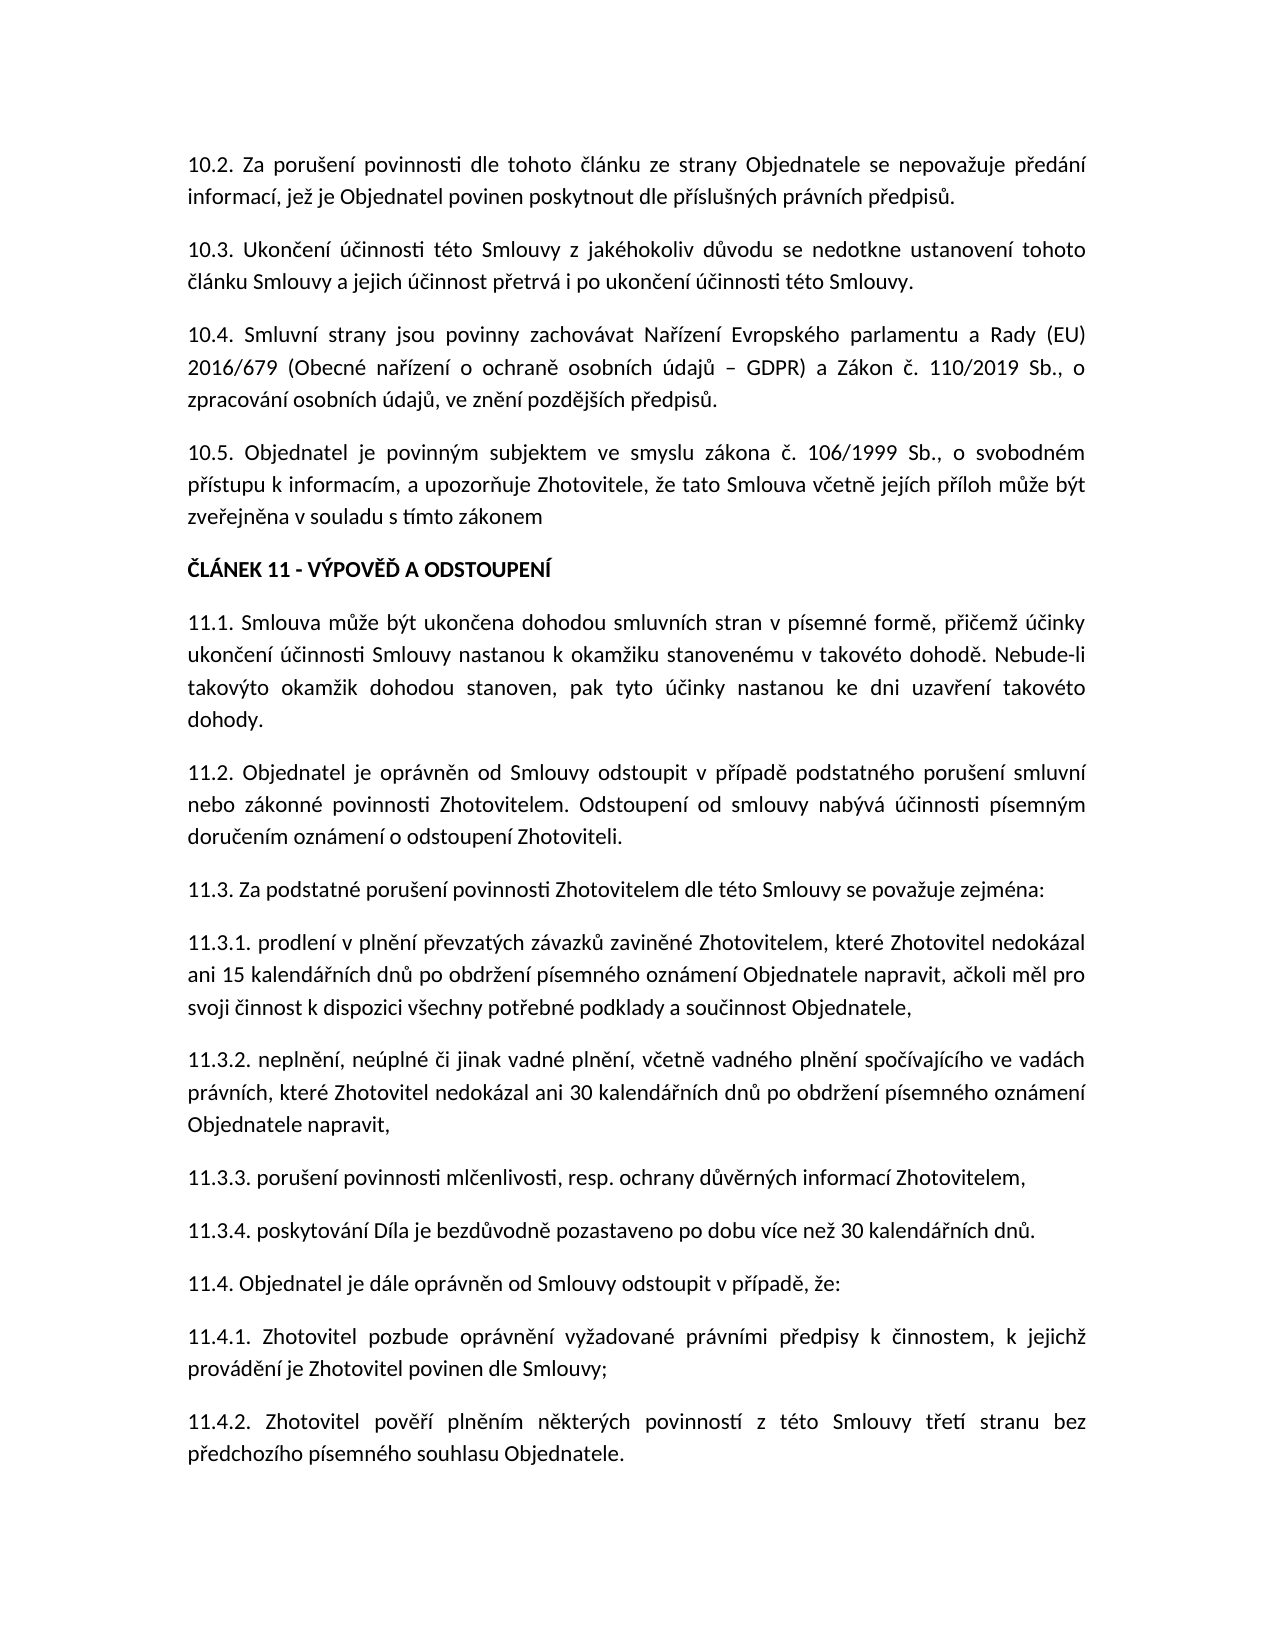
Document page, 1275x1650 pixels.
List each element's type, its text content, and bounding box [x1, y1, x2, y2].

text 11.4. Objednatel je dále oprávněn od Smlouvy odstoupit v případě, že: [187, 1269, 1087, 1297]
text 11.3.1. prodlení v plnění převzatých závazků zaviněné Zhotovitelem, které Zhotovitel nedokázal ani 15 kalendářních dnů po obdržení písemného oznámení Objednatele napravit, ačkoli měl pro svoji činnost k dispozici všechny potřebné podklady a součinnost Objednatele, [187, 928, 1087, 1021]
text 11.4.2. Zhotovitel pověří plněním některých povinností z této Smlouvy třetí stranu bez předchozího písemného souhlasu Objednatele. [187, 1407, 1087, 1467]
text 10.4. Smluvní strany jsou povinny zachovávat Nařízení Evropského parlamentu a Rady (EU) 2016/679 (Obecné nařízení o ochraně osobních údajů – GDPR) a Zákon č. 110/2019 Sb., o zpracování osobních údajů, ve znění pozdějších předpisů. [187, 320, 1087, 413]
text 10.2. Za porušení povinnosti dle tohoto článku ze strany Objednatele se nepovažuje předání informací, jež je Objednatel povinen poskytnout dle příslušných právních předpisů. [187, 150, 1087, 210]
text ČLÁNEK 11 - VÝPOVĚĎ A ODSTOUPENÍ [187, 555, 1087, 583]
text 11.2. Objednatel je oprávněn od Smlouvy odstoupit v případě podstatného porušení smluvní nebo zákonné povinnosti Zhotovitelem. Odstoupení od smlouvy nabývá účinnosti písemným doručením oznámení o odstoupení Zhotoviteli. [187, 758, 1087, 850]
text 11.3.3. porušení povinnosti mlčenlivosti, resp. ochrany důvěrných informací Zhotovitelem, [187, 1163, 1087, 1191]
text 11.3. Za podstatné porušení povinnosti Zhotovitelem dle této Smlouvy se považuje zejména: [187, 875, 1087, 903]
text 11.4.1. Zhotovitel pozbude oprávnění vyžadované právními předpisy k činnostem, k jejichž provádění je Zhotovitel povinen dle Smlouvy; [187, 1322, 1087, 1382]
text 10.3. Ukončení účinnosti této Smlouvy z jakéhokoliv důvodu se nedotkne ustanovení tohoto článku Smlouvy a jejich účinnost přetrvá i po ukončení účinnosti této Smlouvy. [187, 235, 1087, 295]
text 11.1. Smlouva může být ukončena dohodou smluvních stran v písemné formě, přičemž účinky ukončení účinnosti Smlouvy nastanou k okamžiku stanovenému v takovéto dohodě. Nebude-li takovýto okamžik dohodou stanoven, pak tyto účinky nastanou ke dni uzavření takovéto dohody. [187, 608, 1087, 733]
text 10.5. Objednatel je povinným subjektem ve smyslu zákona č. 106/1999 Sb., o svobodném přístupu k informacím, a upozorňuje Zhotovitele, že tato Smlouva včetně jejích příloh může být zveřejněna v souladu s tímto zákonem [187, 438, 1087, 530]
text 11.3.4. poskytování Díla je bezdůvodně pozastaveno po dobu více než 30 kalendářních dnů. [187, 1216, 1087, 1244]
text 11.3.2. neplnění, neúplné či jinak vadné plnění, včetně vadného plnění spočívajícího ve vadách právních, které Zhotovitel nedokázal ani 30 kalendářních dnů po obdržení písemného oznámení Objednatele napravit, [187, 1046, 1087, 1138]
